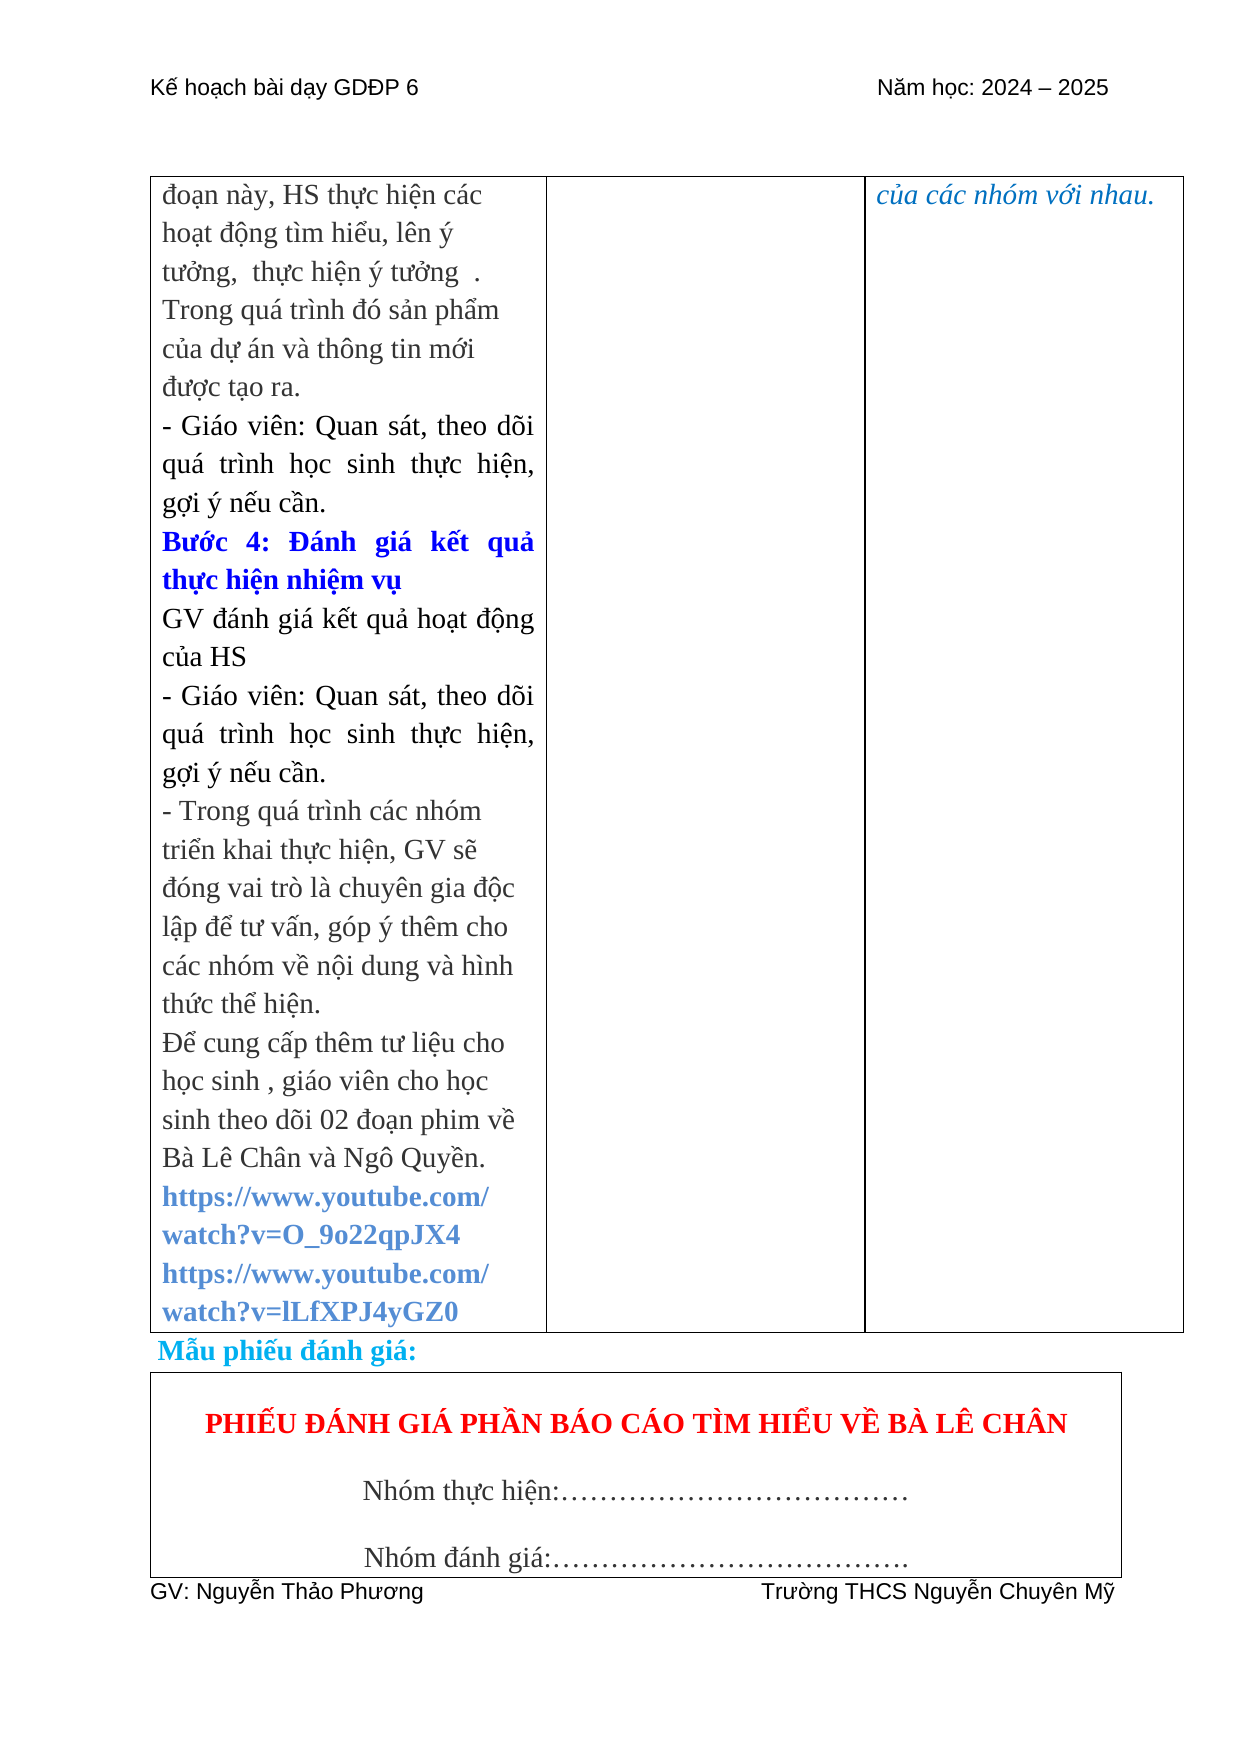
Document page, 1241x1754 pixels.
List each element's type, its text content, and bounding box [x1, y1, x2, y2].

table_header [151, 1373, 1121, 1577]
text Mẫu phiếu đánh giá: [150, 1333, 1122, 1367]
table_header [151, 177, 546, 1332]
table_header [547, 177, 864, 1332]
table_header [866, 177, 1183, 1332]
